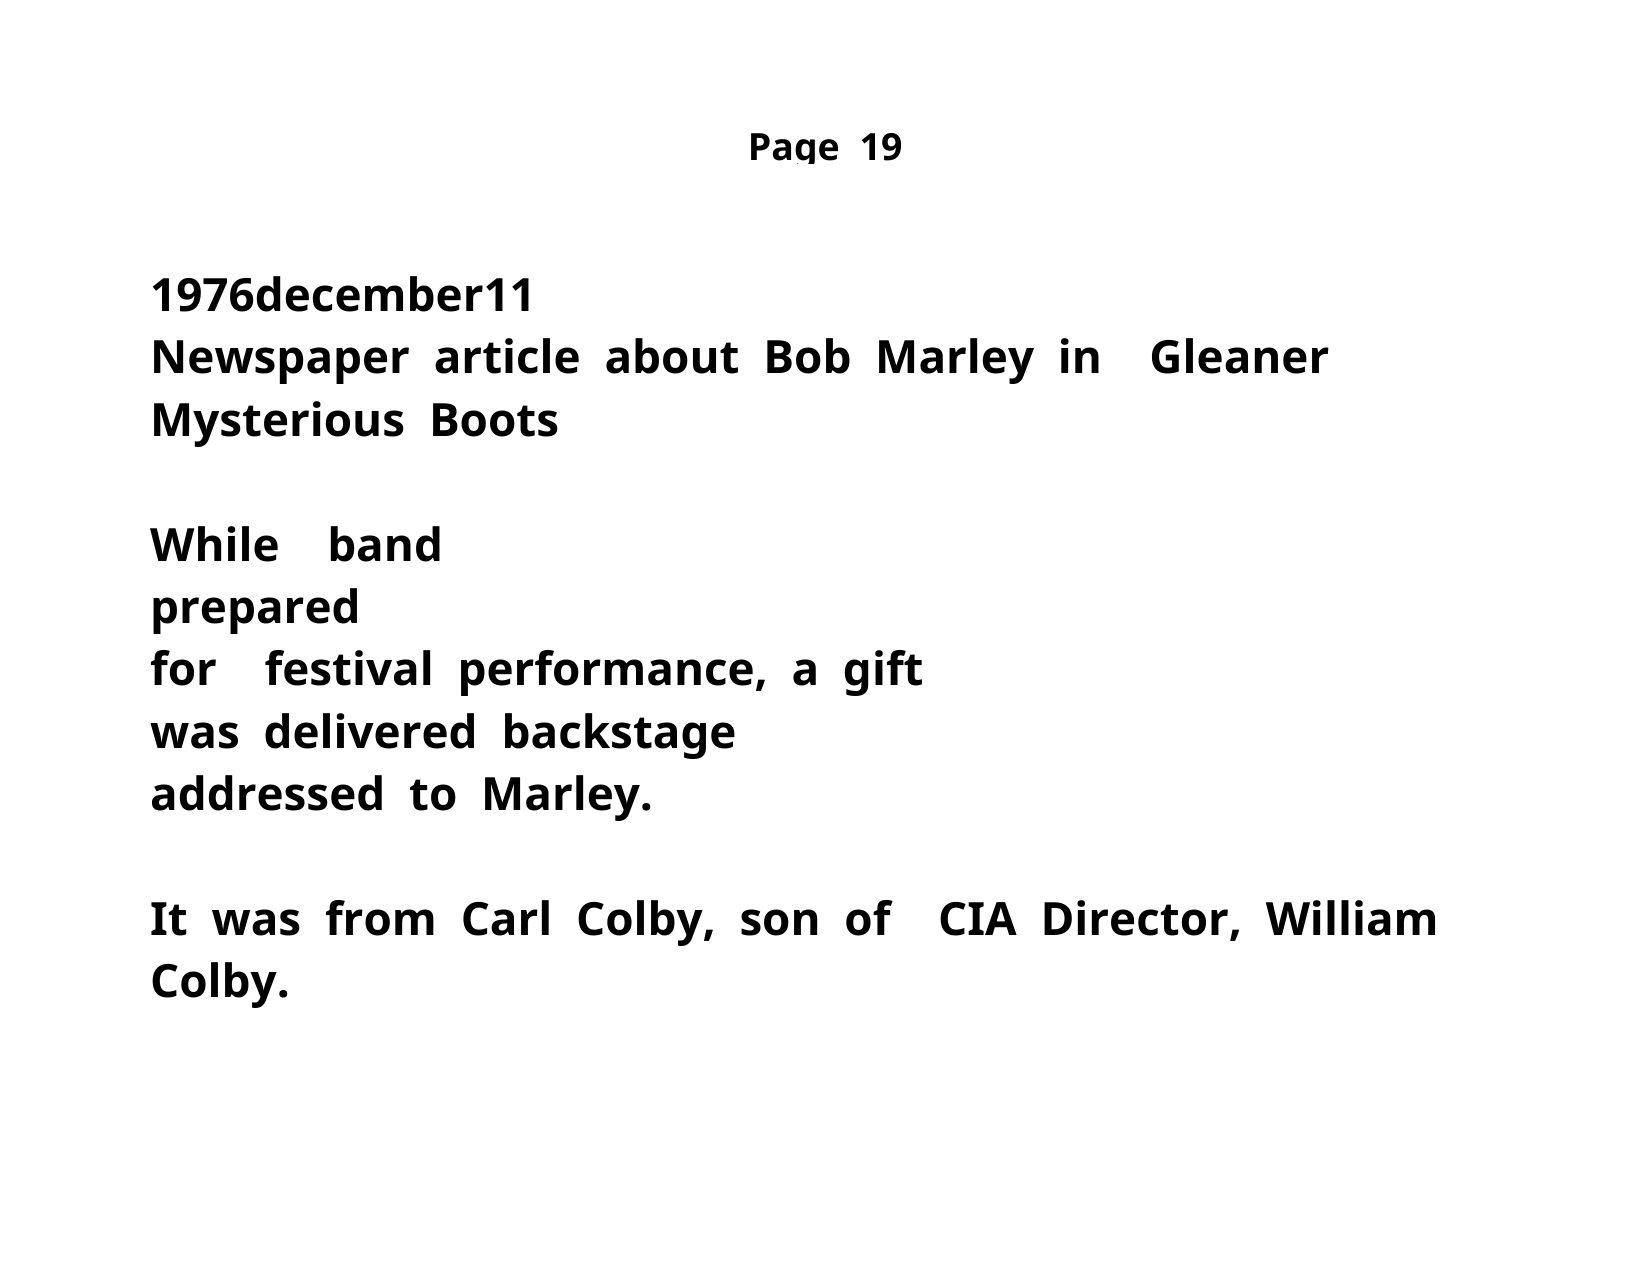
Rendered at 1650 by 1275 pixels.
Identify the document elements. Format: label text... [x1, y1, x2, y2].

text was delivered backstage [150, 699, 1500, 762]
text Newspaper article about Bob Marley in Gleaner [150, 325, 1500, 387]
text prepared [150, 574, 1500, 637]
text for festival performance, a gift [150, 637, 1500, 699]
text 1976december11 [150, 262, 1500, 325]
text While band [150, 512, 1500, 574]
text It was from Carl Colby, son of CIA Director, William Colby. [150, 886, 1500, 1011]
text addressed to Marley. [150, 762, 1500, 824]
text Mysterious Boots [150, 387, 1500, 449]
